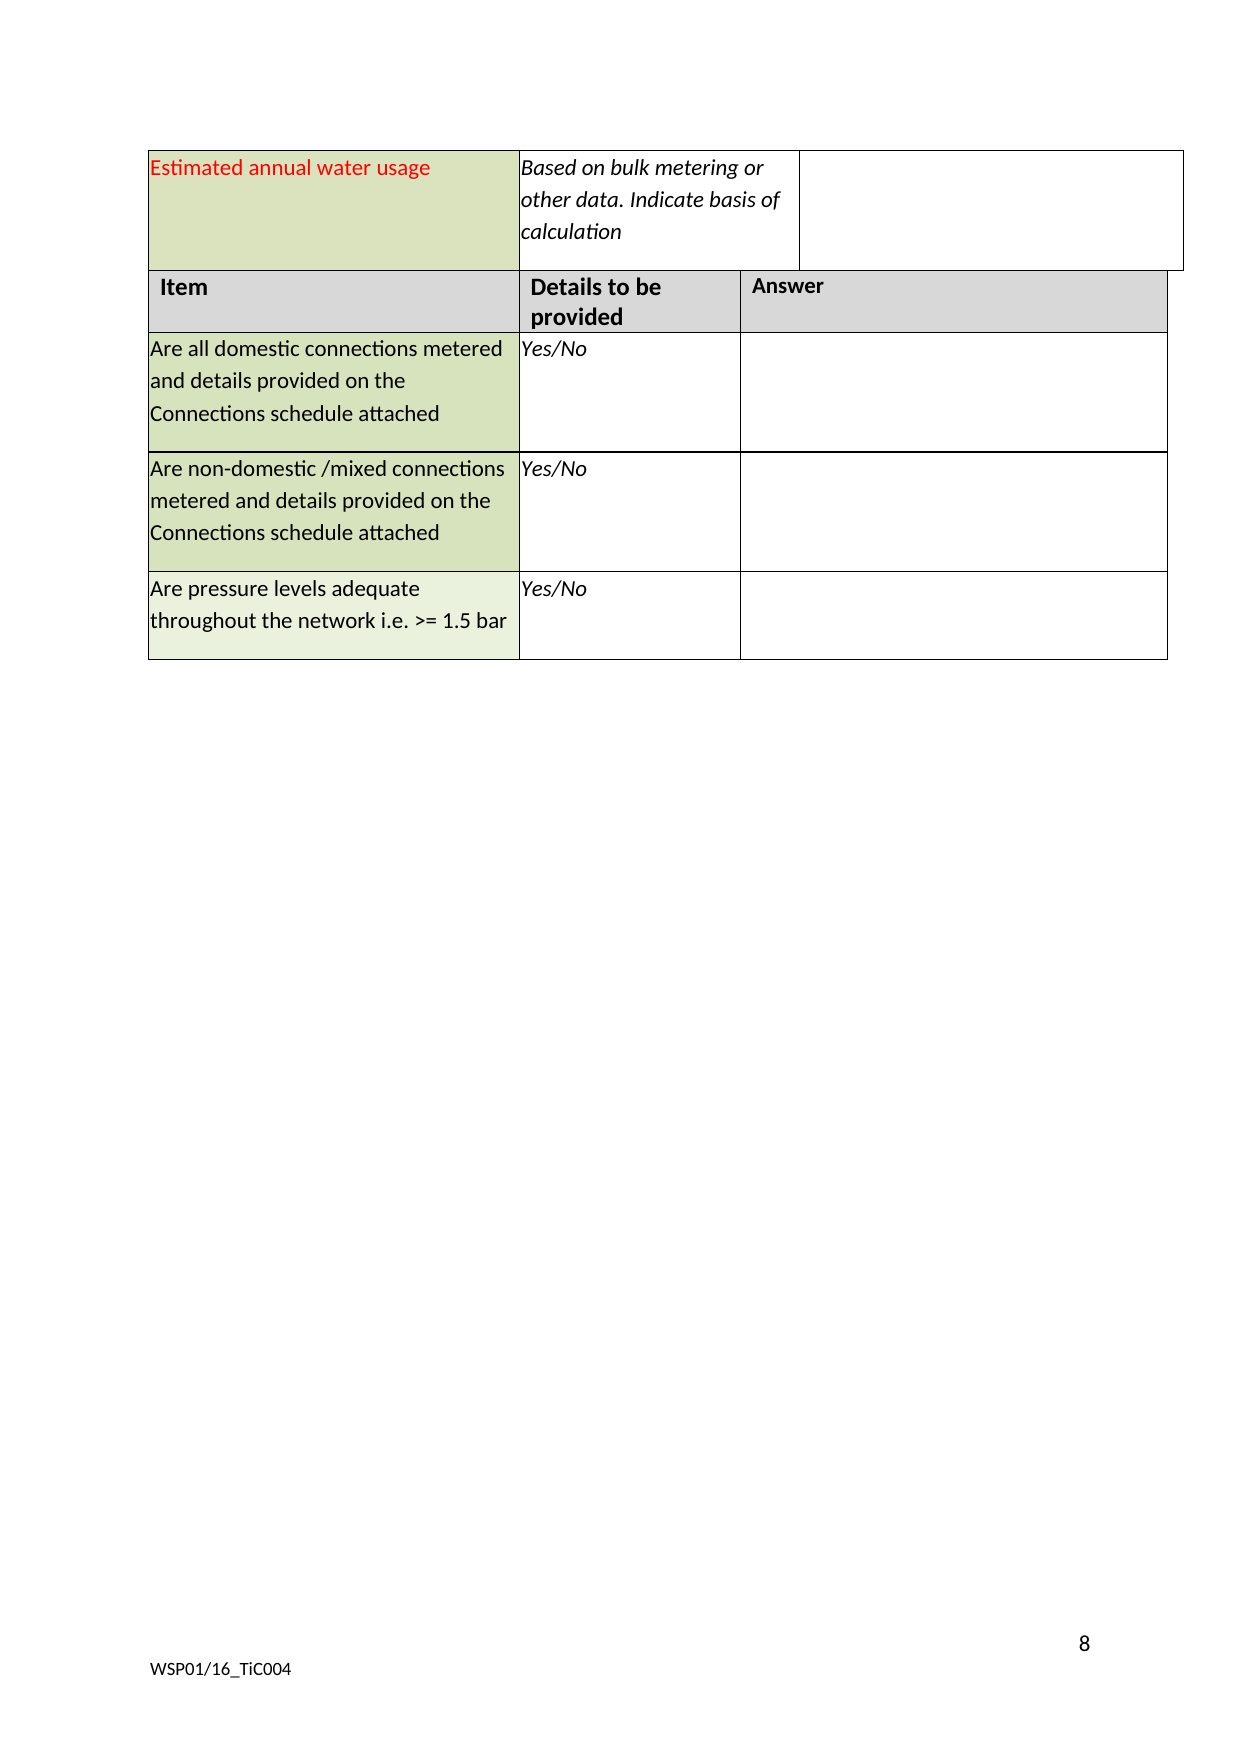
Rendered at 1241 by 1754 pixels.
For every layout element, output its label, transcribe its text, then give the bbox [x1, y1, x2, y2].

table_cell [741, 453, 1167, 571]
table_cell [741, 572, 1167, 659]
table_cell Details to be provided [520, 271, 740, 332]
table_cell Estimated annual water usage [149, 151, 519, 270]
table_cell Are pressure levels adequate throughout the network i.e. >= 1.5 bar [149, 572, 519, 659]
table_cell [520, 151, 799, 270]
table_cell [741, 333, 1167, 451]
table_cell Item [149, 271, 519, 332]
table_cell Yes/No [520, 572, 740, 659]
table_cell Are non-domestic /mixed connections metered and details provided on the Connections schedule attached [149, 453, 519, 571]
table_cell Answer [741, 271, 1167, 332]
table_cell Are all domestic connections metered and details provided on the Connections schedule attached [149, 333, 519, 451]
table_cell Yes/No [520, 333, 740, 451]
table_cell [800, 151, 1183, 270]
table_cell Yes/No [520, 453, 740, 571]
